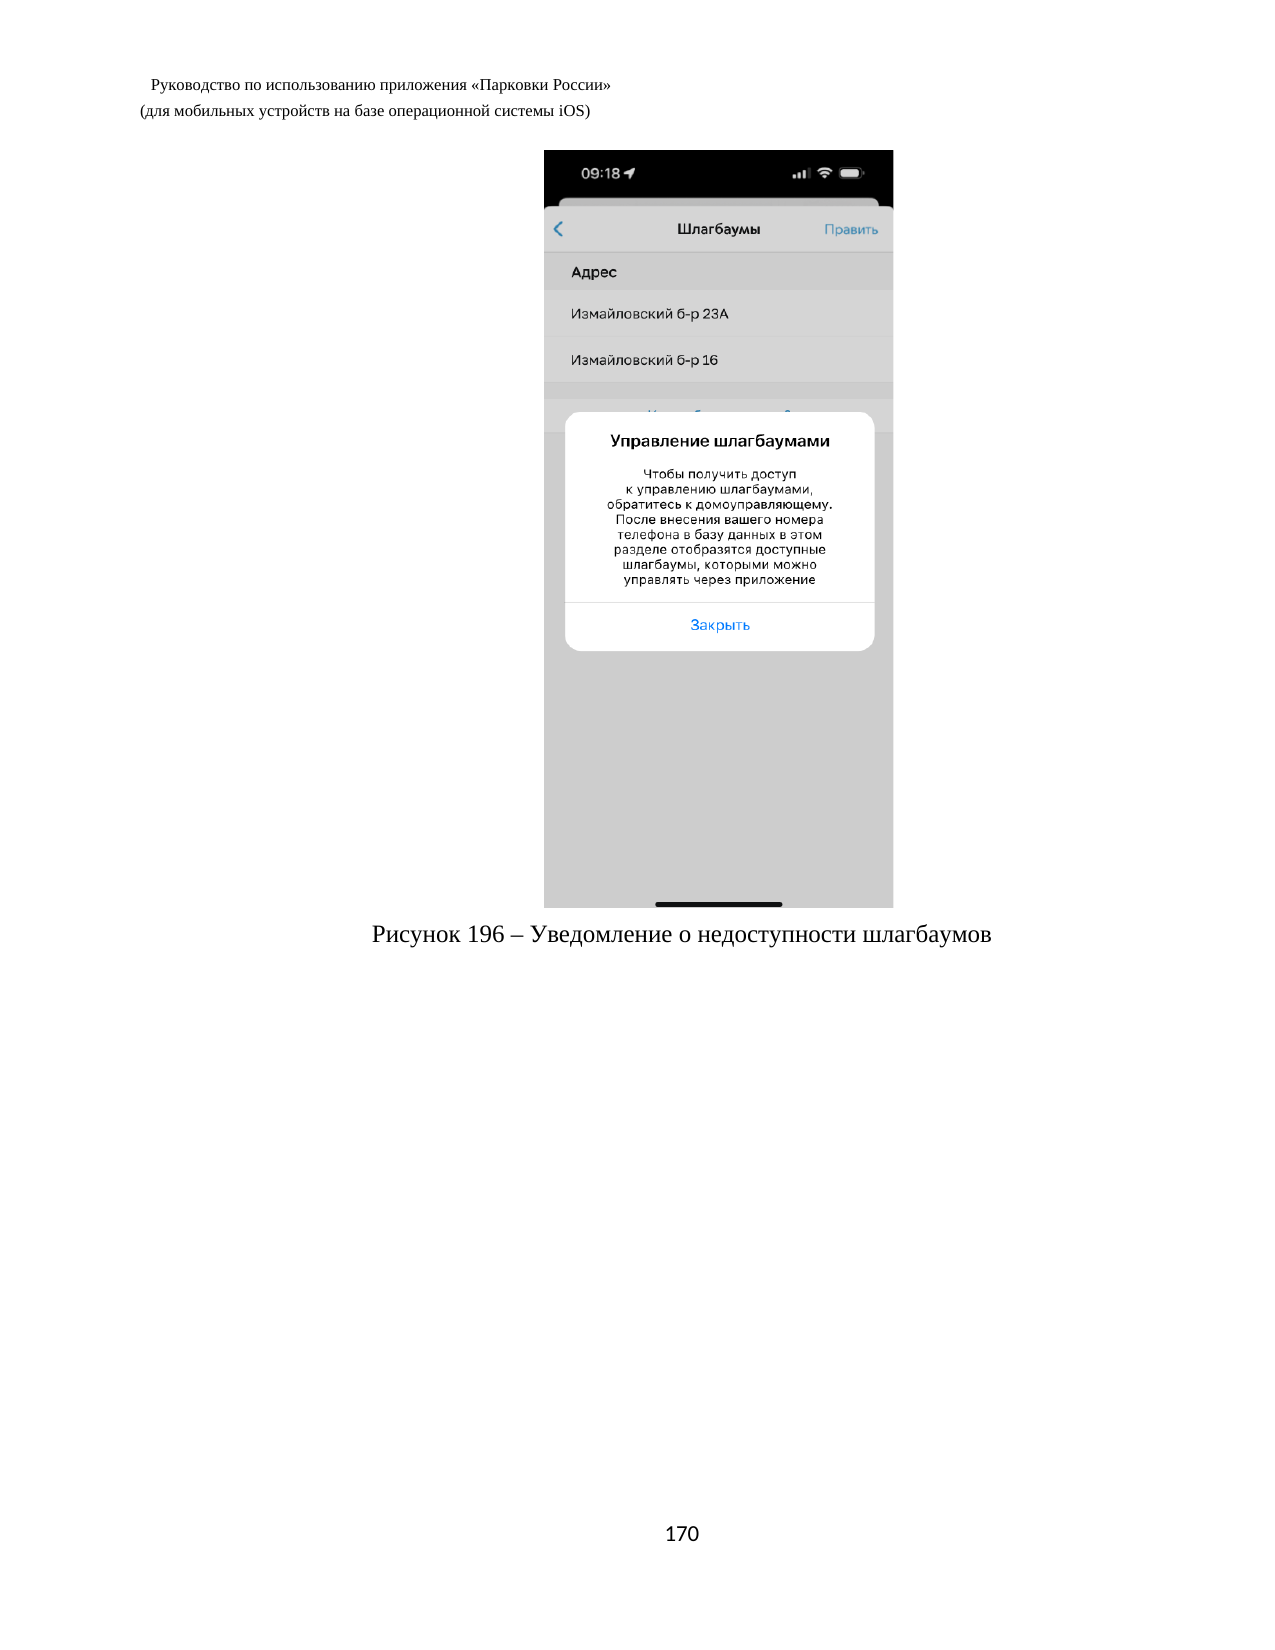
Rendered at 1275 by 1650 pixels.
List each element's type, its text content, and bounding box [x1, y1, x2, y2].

text Рисунок 196 – Уведомление о недоступности шлагбаумов [177, 919, 1186, 948]
picture [544, 150, 894, 908]
